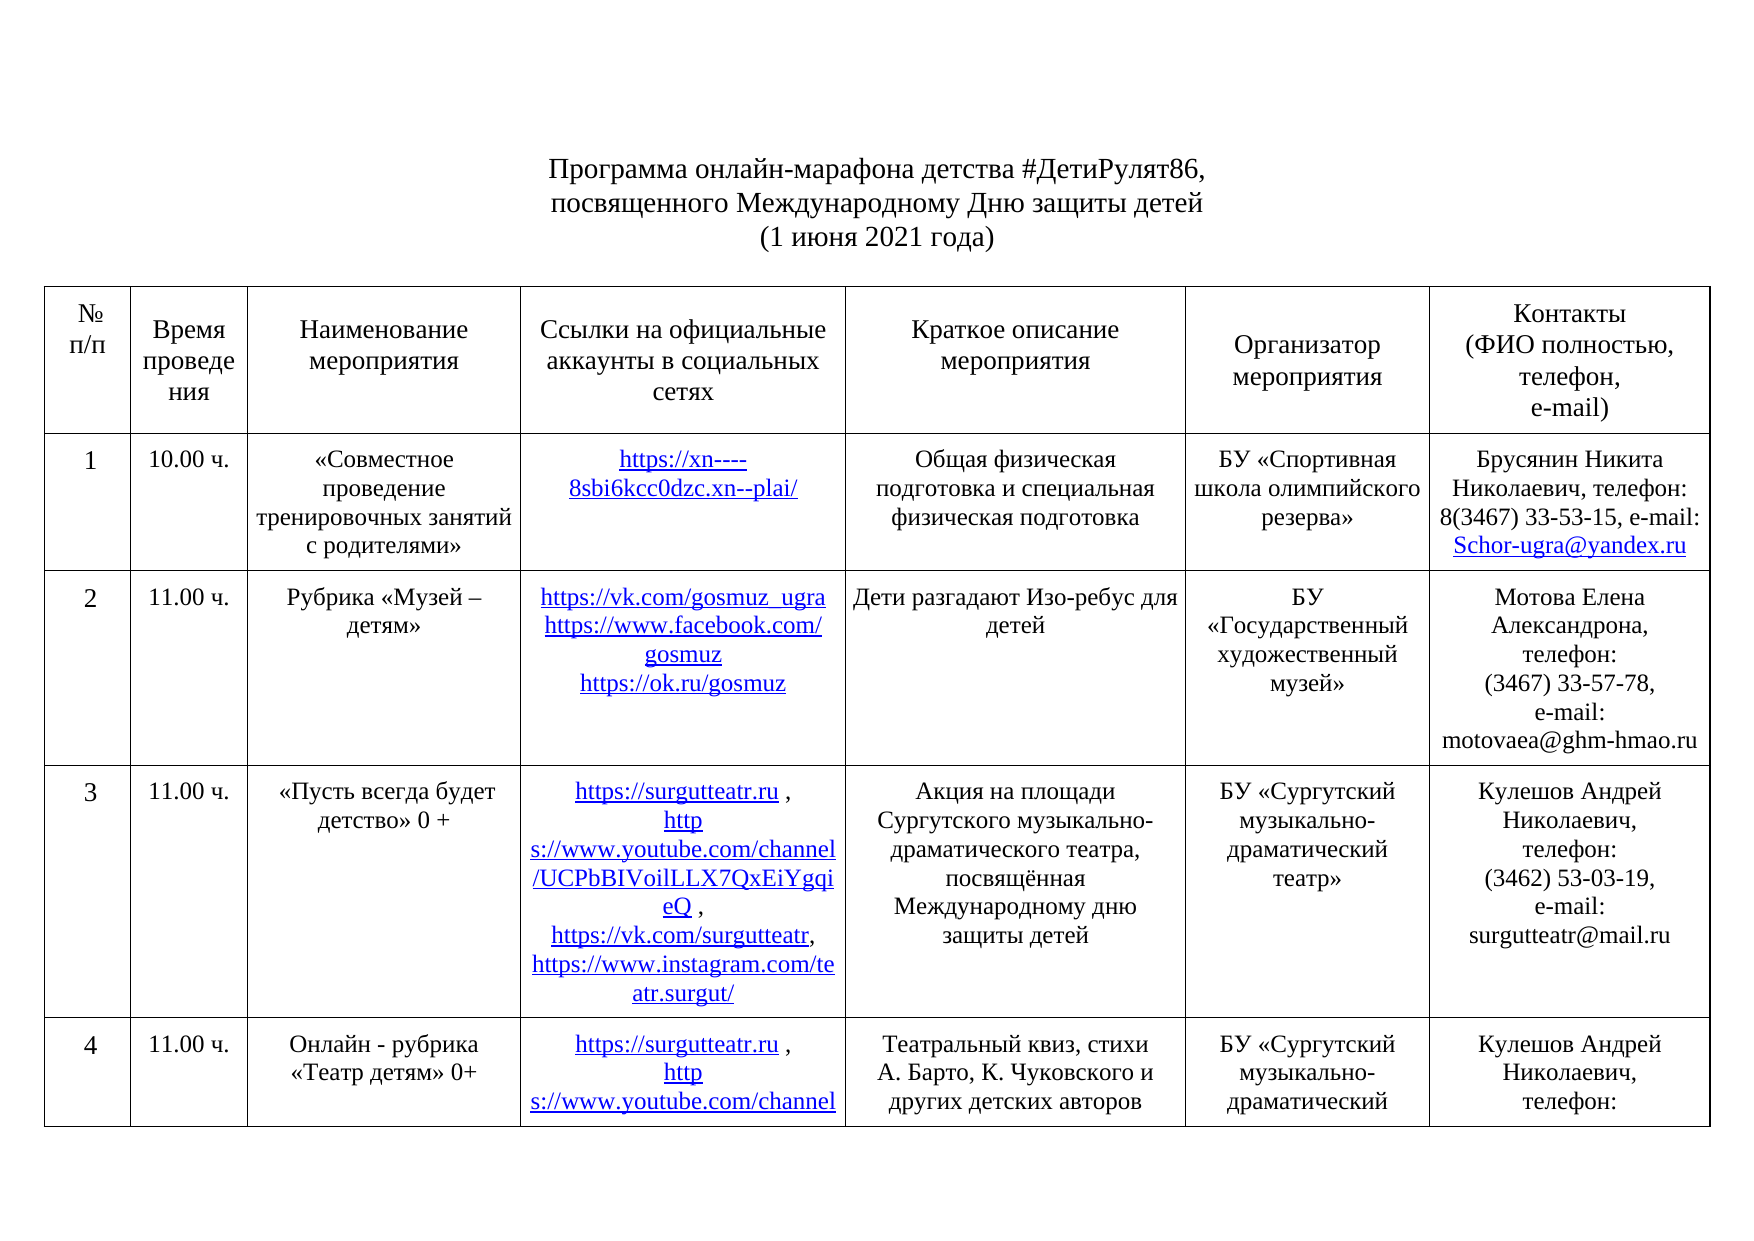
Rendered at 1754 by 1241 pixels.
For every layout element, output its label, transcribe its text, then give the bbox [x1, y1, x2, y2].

table_cell 11.00 ч. [131, 571, 247, 765]
table_cell 1 [45, 434, 130, 570]
table_header Организатор мероприятия [1186, 287, 1429, 433]
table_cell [1186, 1018, 1429, 1126]
table_cell Акция на площади Сургутского музыкально-драматического театра, посвящённая Международному дню защиты детей [846, 766, 1185, 1017]
table_cell 11.00 ч. [131, 1018, 247, 1126]
table_cell «Пусть всегда будет детство» 0 + [248, 766, 520, 1017]
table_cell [1430, 1018, 1709, 1126]
table_cell 10.00 ч. [131, 434, 247, 570]
table_header Ссылки на официальные аккаунты в социальных сетях [521, 287, 845, 433]
table_header Время проведения [131, 287, 247, 433]
table_cell 11.00 ч. [131, 766, 247, 1017]
table_cell Кулешов Андрей Николаевич, телефон: (3462) 53-03-19, e-mail: surgutteatr@mail.ru [1430, 766, 1709, 1017]
table_cell «Совместное проведение тренировочных занятий с родителями» [248, 434, 520, 570]
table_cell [248, 1018, 520, 1126]
table_header Наименование мероприятия [248, 287, 520, 433]
table_header Краткое описание мероприятия [846, 287, 1185, 433]
table_cell https://xn----8sbi6kcc0dzc.xn--plai/ [521, 434, 845, 570]
table_cell БУ «Государственный художественный музей» [1186, 571, 1429, 765]
table_cell Брусянин Никита Николаевич, телефон: 8(3467) 33-53-15, e-mail: Schor-ugra@yandex.ru [1430, 434, 1709, 570]
text посвященного Международному Дню защиты детей [118, 185, 1636, 219]
table_header Контакты (ФИО полностью, телефон, e-mail) [1430, 287, 1709, 433]
table_cell Дети разгадают Изо-ребус для детей [846, 571, 1185, 765]
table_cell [846, 1018, 1185, 1126]
table_cell Мотова Елена Александрона, телефон: (3467) 33-57-78, e-mail: motovaea@ghm-hmao.ru [1430, 571, 1709, 765]
text (1 июня 2021 года) [118, 219, 1636, 252]
table_cell 3 [45, 766, 130, 1017]
table_cell БУ «Сургутский музыкально-драматический театр» [1186, 766, 1429, 1017]
table_cell Рубрика «Музей – детям» [248, 571, 520, 765]
table_cell Общая физическая подготовка и специальная физическая подготовка [846, 434, 1185, 570]
text Программа онлайн-марафона детства #ДетиРулят86, [118, 152, 1636, 185]
table_header № п/п [45, 287, 130, 433]
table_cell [521, 1018, 845, 1126]
table_cell БУ «Спортивная школа олимпийского резерва» [1186, 434, 1429, 570]
table_cell 4 [45, 1018, 130, 1126]
table_cell 2 [45, 571, 130, 765]
table_cell https://vk.com/gosmuz_ugra https://www.facebook.com/gosmuz https://ok.ru/gosmuz [521, 571, 845, 765]
